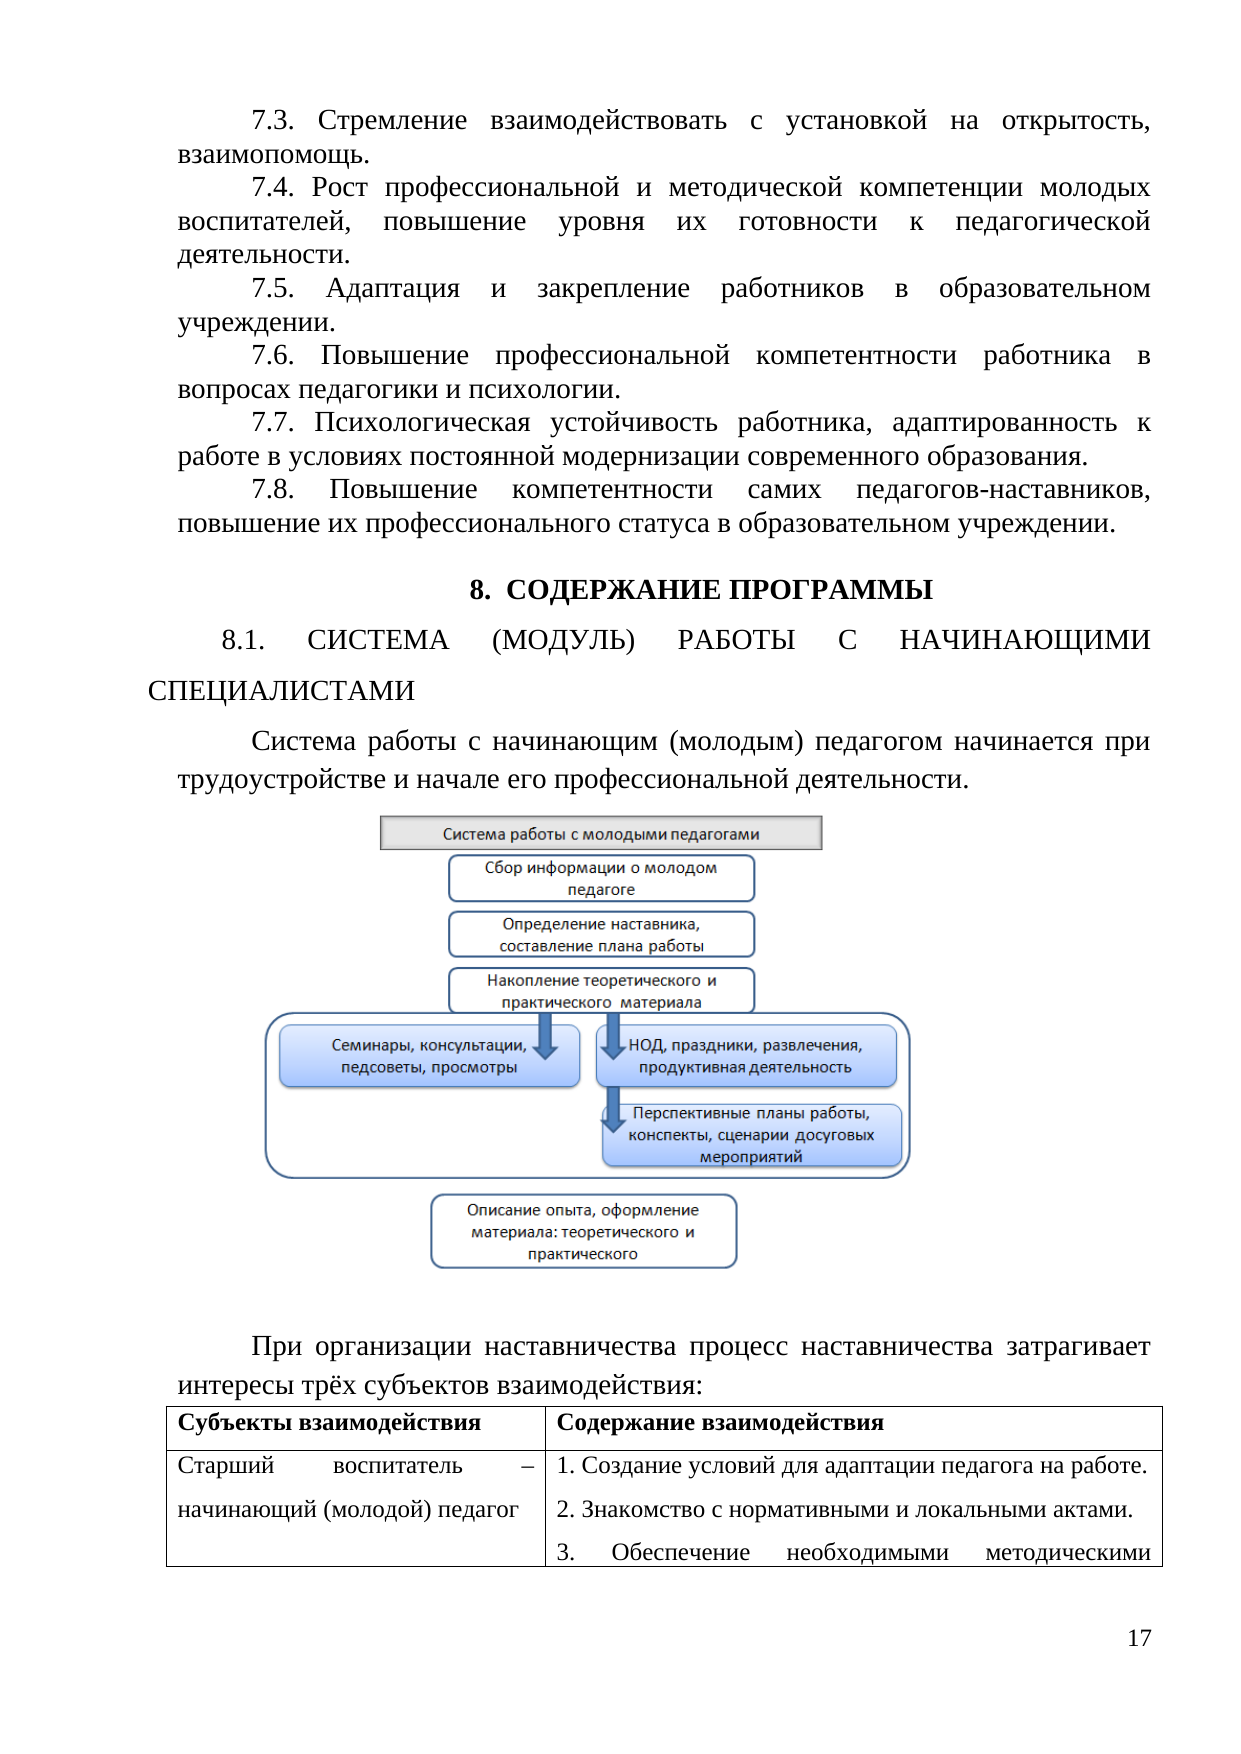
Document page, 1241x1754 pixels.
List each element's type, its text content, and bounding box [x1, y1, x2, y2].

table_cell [546, 1451, 1162, 1566]
text 7.7. Психологическая устойчивость работника, адаптированность к работе в условиях постоянной модернизации современного образования. [177, 404, 1152, 471]
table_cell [167, 1451, 545, 1566]
text При организации наставничества процесс наставничества затрагивает интересы трёх субъектов взаимодействия: [177, 1328, 1152, 1401]
table_header Субъекты взаимодействия [167, 1407, 545, 1449]
text 7.3. Стремление взаимодействовать с установкой на открытость, взаимопомощь. [177, 102, 1152, 169]
text 7.8. Повышение компетентности самих педагогов-наставников, повышение их профессионального статуса в образовательном учреждении. [177, 471, 1152, 538]
text 8. СОДЕРЖАНИЕ ПРОГРАММЫ [177, 572, 1152, 606]
text 7.4. Рост профессиональной и методической компетенции молодых воспитателей, повышение уровня их готовности к педагогической деятельности. [177, 169, 1152, 270]
text 8.1. СИСТЕМА (МОДУЛЬ) РАБОТЫ С НАЧИНАЮЩИМИ СПЕЦИАЛИСТАМИ [148, 622, 1152, 706]
table_header Содержание взаимодействия [546, 1407, 1162, 1449]
text 7.6. Повышение профессиональной компетентности работника в вопросах педагогики и психологии. [177, 337, 1152, 404]
text Система работы с начинающим (молодым) педагогом начинается при трудоустройстве и начале его профессиональной деятельности. [177, 723, 1152, 795]
text 7.5. Адаптация и закрепление работников в образовательном учреждении. [177, 270, 1152, 337]
